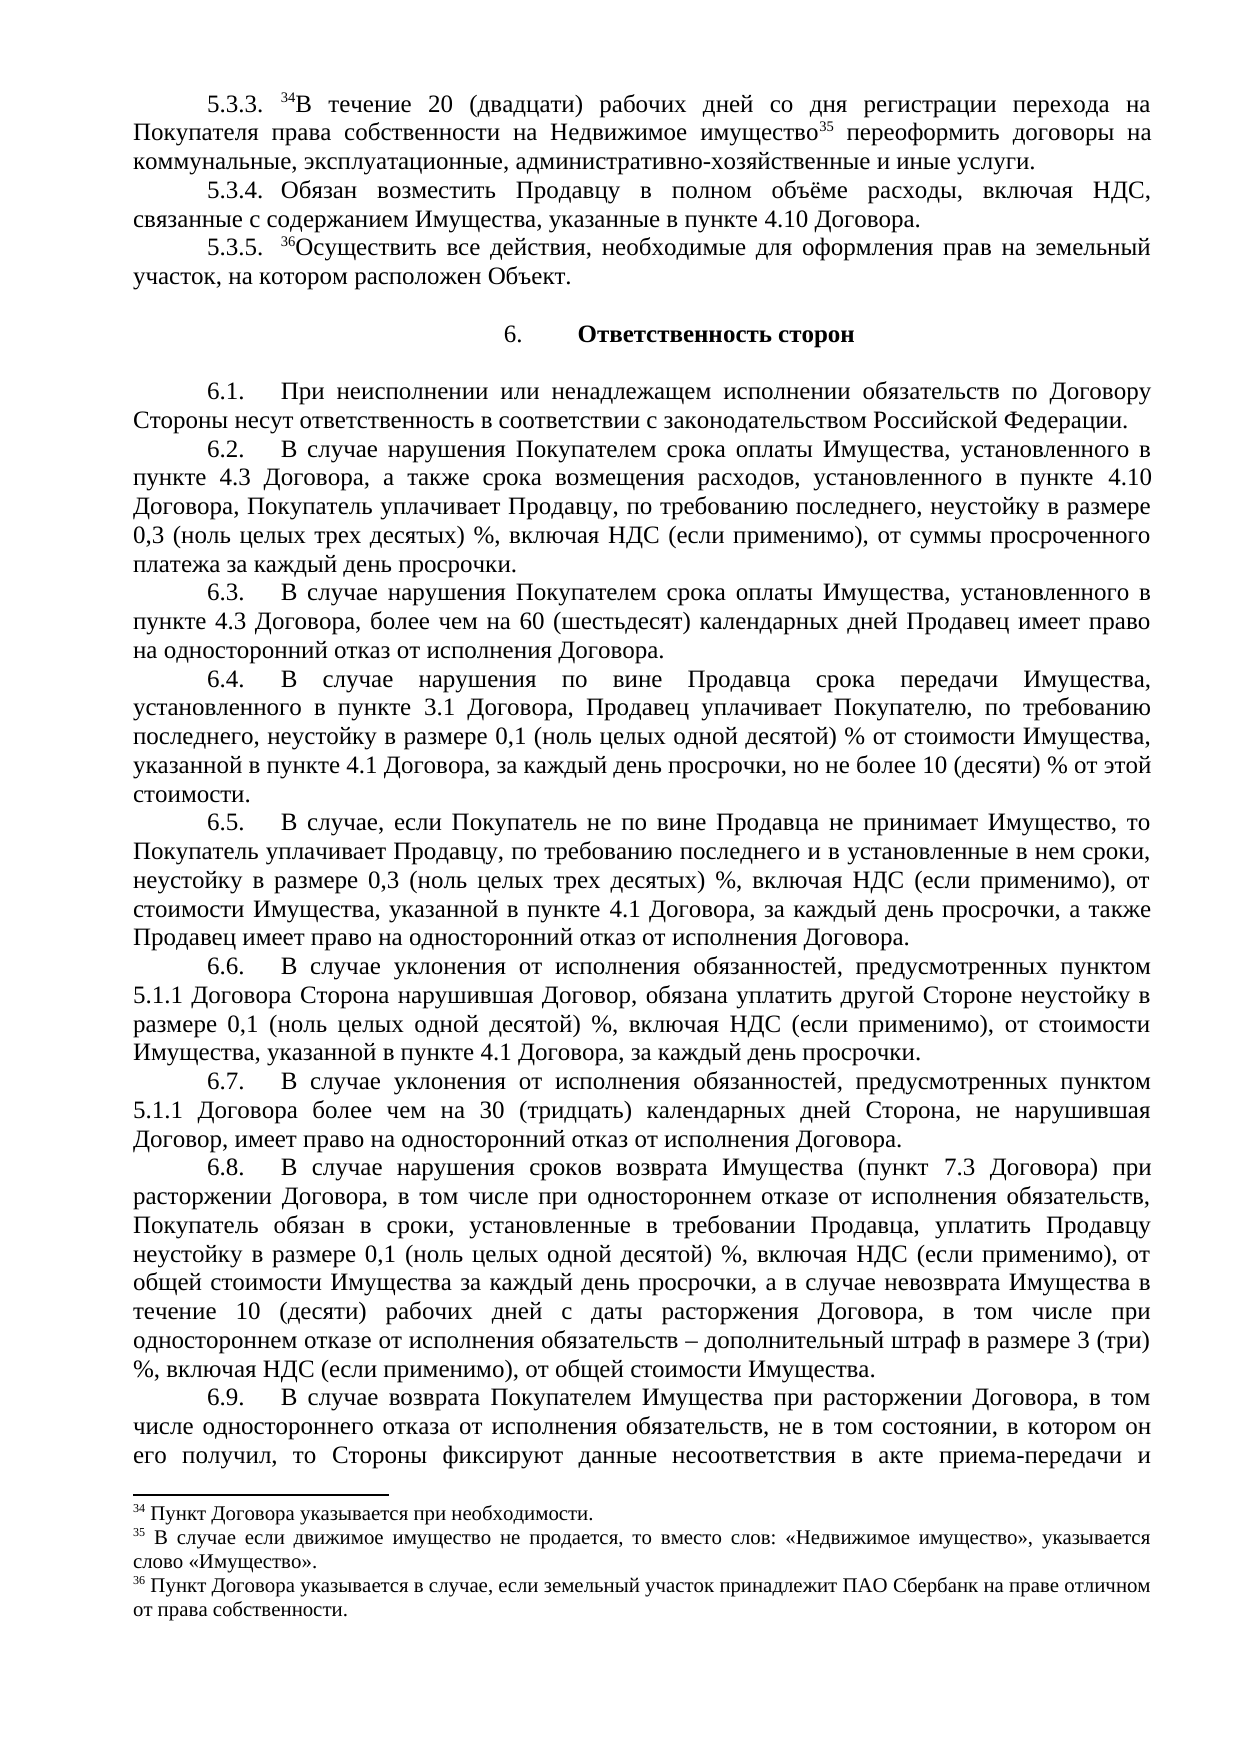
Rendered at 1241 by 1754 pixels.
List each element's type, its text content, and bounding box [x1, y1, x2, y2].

list В течение 20 (двадцати) рабочих дней со дня регистрации перехода на Покупателя права собственности на Недвижимое имущество переоформить договоры на коммунальные, эксплуатационные, административно-хозяйственные и иные услуги. [133, 89, 1152, 175]
list В случае, если Покупатель не по вине Продавца не принимает Имущество, то Покупатель уплачивает Продавцу, по требованию последнего и в установленные в нем сроки, неустойку в размере 0,3 (ноль целых трех десятых) %, включая НДС (если применимо), от стоимости Имущества, указанной в пункте 4.1 Договора, за каждый день просрочки, а также Продавец имеет право на односторонний отказ от исполнения Договора. [133, 807, 1152, 951]
list В случае уклонения от исполнения обязанностей, предусмотренных пунктом 5.1.1 Договора более чем на 30 (тридцать) календарных дней Сторона, не нарушившая Договор, имеет право на односторонний отказ от исполнения Договора. [133, 1066, 1152, 1152]
list Осуществить все действия, необходимые для оформления прав на земельный участок, на котором расположен Объект. [133, 232, 1152, 290]
list В случае уклонения от исполнения обязанностей, предусмотренных пунктом 5.1.1 Договора Сторона нарушившая Договор, обязана уплатить другой Стороне неустойку в размере 0,1 (ноль целых одной десятой) %, включая НДС (если применимо), от стоимости Имущества, указанной в пункте 4.1 Договора, за каждый день просрочки. [133, 951, 1152, 1066]
list В случае нарушения Покупателем срока оплаты Имущества, установленного в пункте 4.3 Договора, более чем на 60 (шестьдесят) календарных дней Продавец имеет право на односторонний отказ от исполнения Договора. [133, 577, 1152, 664]
list Обязан возместить Продавцу в полном объёме расходы, включая НДС, связанные с содержанием Имущества, указанные в пункте 4.10 Договора. [133, 175, 1152, 232]
list В случае нарушения сроков возврата Имущества (пункт 7.3 Договора) при расторжении Договора, в том числе при одностороннем отказе от исполнения обязательств, Покупатель обязан в сроки, установленные в требовании Продавца, уплатить Продавцу неустойку в размере 0,1 (ноль целых одной десятой) %, включая НДС (если применимо), от общей стоимости Имущества за каждый день просрочки, а в случае невозврата Имущества в течение 10 (десяти) рабочих дней с даты расторжения Договора, в том числе при одностороннем отказе от исполнения обязательств – дополнительный штраф в размере 3 (три) %, включая НДС (если применимо), от общей стоимости Имущества. [133, 1152, 1152, 1382]
list При неисполнении или ненадлежащем исполнении обязательств по Договору Стороны несут ответственность в соответствии с законодательством Российской Федерации. [133, 376, 1152, 434]
list Ответственность сторон [133, 319, 1152, 347]
list В случае нарушения по вине Продавца срока передачи Имущества, установленного в пункте 3.1 Договора, Продавец уплачивает Покупателю, по требованию последнего, неустойку в размере 0,1 (ноль целых одной десятой) % от стоимости Имущества, указанной в пункте 4.1 Договора, за каждый день просрочки, но не более 10 (десяти) % от этой стоимости. [133, 664, 1152, 807]
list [133, 1382, 1152, 1469]
list В случае нарушения Покупателем срока оплаты Имущества, установленного в пункте 4.3 Договора, а также срока возмещения расходов, установленного в пункте 4.10 Договора, Покупатель уплачивает Продавцу, по требованию последнего, неустойку в размере 0,3 (ноль целых трех десятых) %, включая НДС (если применимо), от суммы просроченного платежа за каждый день просрочки. [133, 434, 1152, 577]
